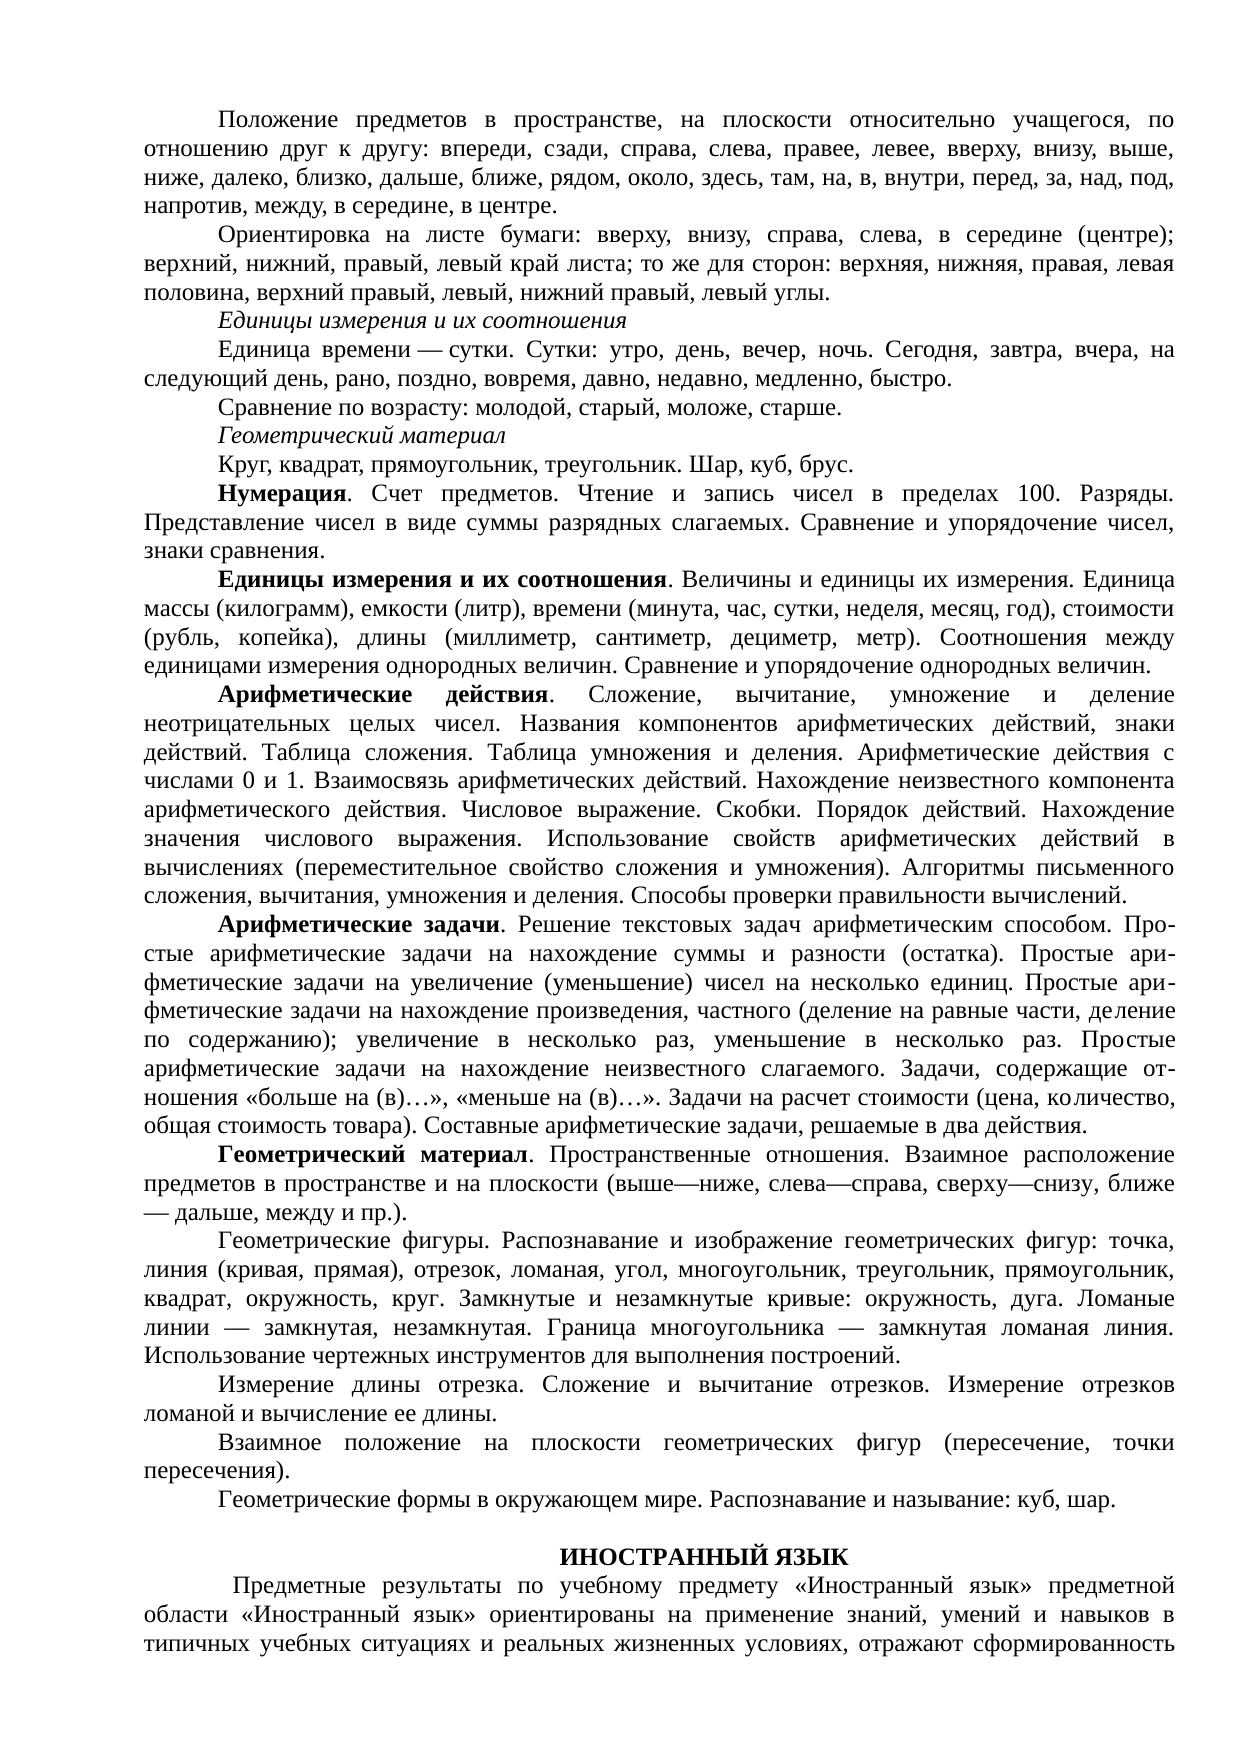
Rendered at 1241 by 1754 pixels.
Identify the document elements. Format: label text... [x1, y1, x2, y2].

text Арифметические действия. Сложение, вычитание, умножение и деление неотрицательных целых чисел. Названия компонентов арифметических действий, знаки действий. Таблица сложения. Таблица умножения и деления. Арифметические действия с числами 0 и 1. Взаимосвязь арифметических действий. Нахождение неизвестного компонента арифметического действия. Числовое выражение. Скобки. Порядок действий. Нахождение значения числового выражения. Использование свойств арифметических действий в вычислениях (переместительное свойство сложения и умножения). Алгоритмы письменного сложения, вычитания, умножения и деления. Способы проверки правильности вычислений. [144, 679, 1176, 909]
text Геометрические формы в окружающем мире. Распознавание и называние: куб, шар. [144, 1484, 1176, 1513]
text Нумерация. Счет предметов. Чтение и запись чисел в пределах 100. Разряды. Представление чисел в виде суммы разрядных слагаемых. Сравнение и упорядочение чисел, знаки сравнения. [144, 478, 1176, 564]
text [144, 1570, 1176, 1657]
text Круг, квадрат, прямоугольник, треугольник. Шар, куб, брус. [144, 449, 1176, 478]
text Измерение длины отрезка. Сложение и вычитание отрезков. Измерение отрезков ломаной и вычисление ее длины. [144, 1369, 1176, 1427]
text Арифметические задачи. Решение текстовых задач арифметическим способом. Простые арифметические задачи на нахождение суммы и разности (остатка). Простые арифметические задачи на увеличение (уменьшение) чисел на несколько единиц. Простые арифметические задачи на нахождение произведения, частного (деление на равные части, деление по содержанию); увеличение в несколько раз, уменьшение в несколько раз. Простые арифметические задачи на нахождение неизвестного слагаемого. Задачи, содержащие отношения «больше на (в)…», «меньше на (в)…». Задачи на расчет стоимости (цена, количество, общая стоимость товара). Составные арифметические задачи, решаемые в два действия. [144, 909, 1176, 1139]
text Единица времени — сутки. Сутки: утро, день, вечер, ночь. Сегодня, завтра, вчера, на следующий день, рано, поздно, вовремя, давно, недавно, медленно, быстро. [144, 334, 1176, 392]
text Геометрический материал. Пространственные отношения. Взаимное расположение предметов в пространстве и на плоскости (выше—ниже, слева—справа, сверху—снизу, ближе— дальше, между и пр.). [144, 1139, 1176, 1225]
text Взаимное положение на плоскости геометрических фигур (пересечение, точки пересечения). [144, 1427, 1176, 1484]
text ИНОСТРАННЫЙ ЯЗЫК [144, 1542, 1176, 1570]
text Сравнение по возрасту: молодой, старый, моложе, старше. [144, 392, 1176, 420]
text Ориентировка на листе бумаги: вверху, внизу, справа, слева, в середине (центре); верхний, нижний, правый, левый край листа; то же для сторон: верхняя, нижняя, правая, левая половина, верхний правый, левый, нижний правый, левый углы. [144, 219, 1176, 305]
text Единицы измерения и их соотношения. Величины и единицы их измерения. Единица массы (килограмм), емкости (литр), времени (минута, час, сутки, неделя, месяц, год), стоимости (рубль, копейка), длины (миллиметр, сантиметр, дециметр, метр). Соотношения между единицами измерения однородных величин. Сравнение и упорядочение однородных величин. [144, 564, 1176, 679]
text Единицы измерения и их соотношения [144, 305, 1176, 334]
text Геометрические фигуры. Распознавание и изображение геометрических фигур: точка, линия (кривая, прямая), отрезок, ломаная, угол, многоугольник, треугольник, прямоугольник, квадрат, окружность, круг. Замкнутые и незамкнутые кривые: окружность, дуга. Ломаные линии — замкнутая, незамкнутая. Граница многоугольника — замкнутая ломаная линия. Использование чертежных инструментов для выполнения построений. [144, 1225, 1176, 1369]
text Геометрический материал [144, 420, 1176, 449]
text Положение предметов в пространстве, на плоскости относительно учащегося, по отношению друг к другу: впереди, сзади, справа, слева, правее, левее, вверху, внизу, выше, ниже, далеко, близко, дальше, ближе, рядом, около, здесь, там, на, в, внутри, перед, за, над, под, напротив, между, в середине, в центре. [144, 104, 1176, 219]
